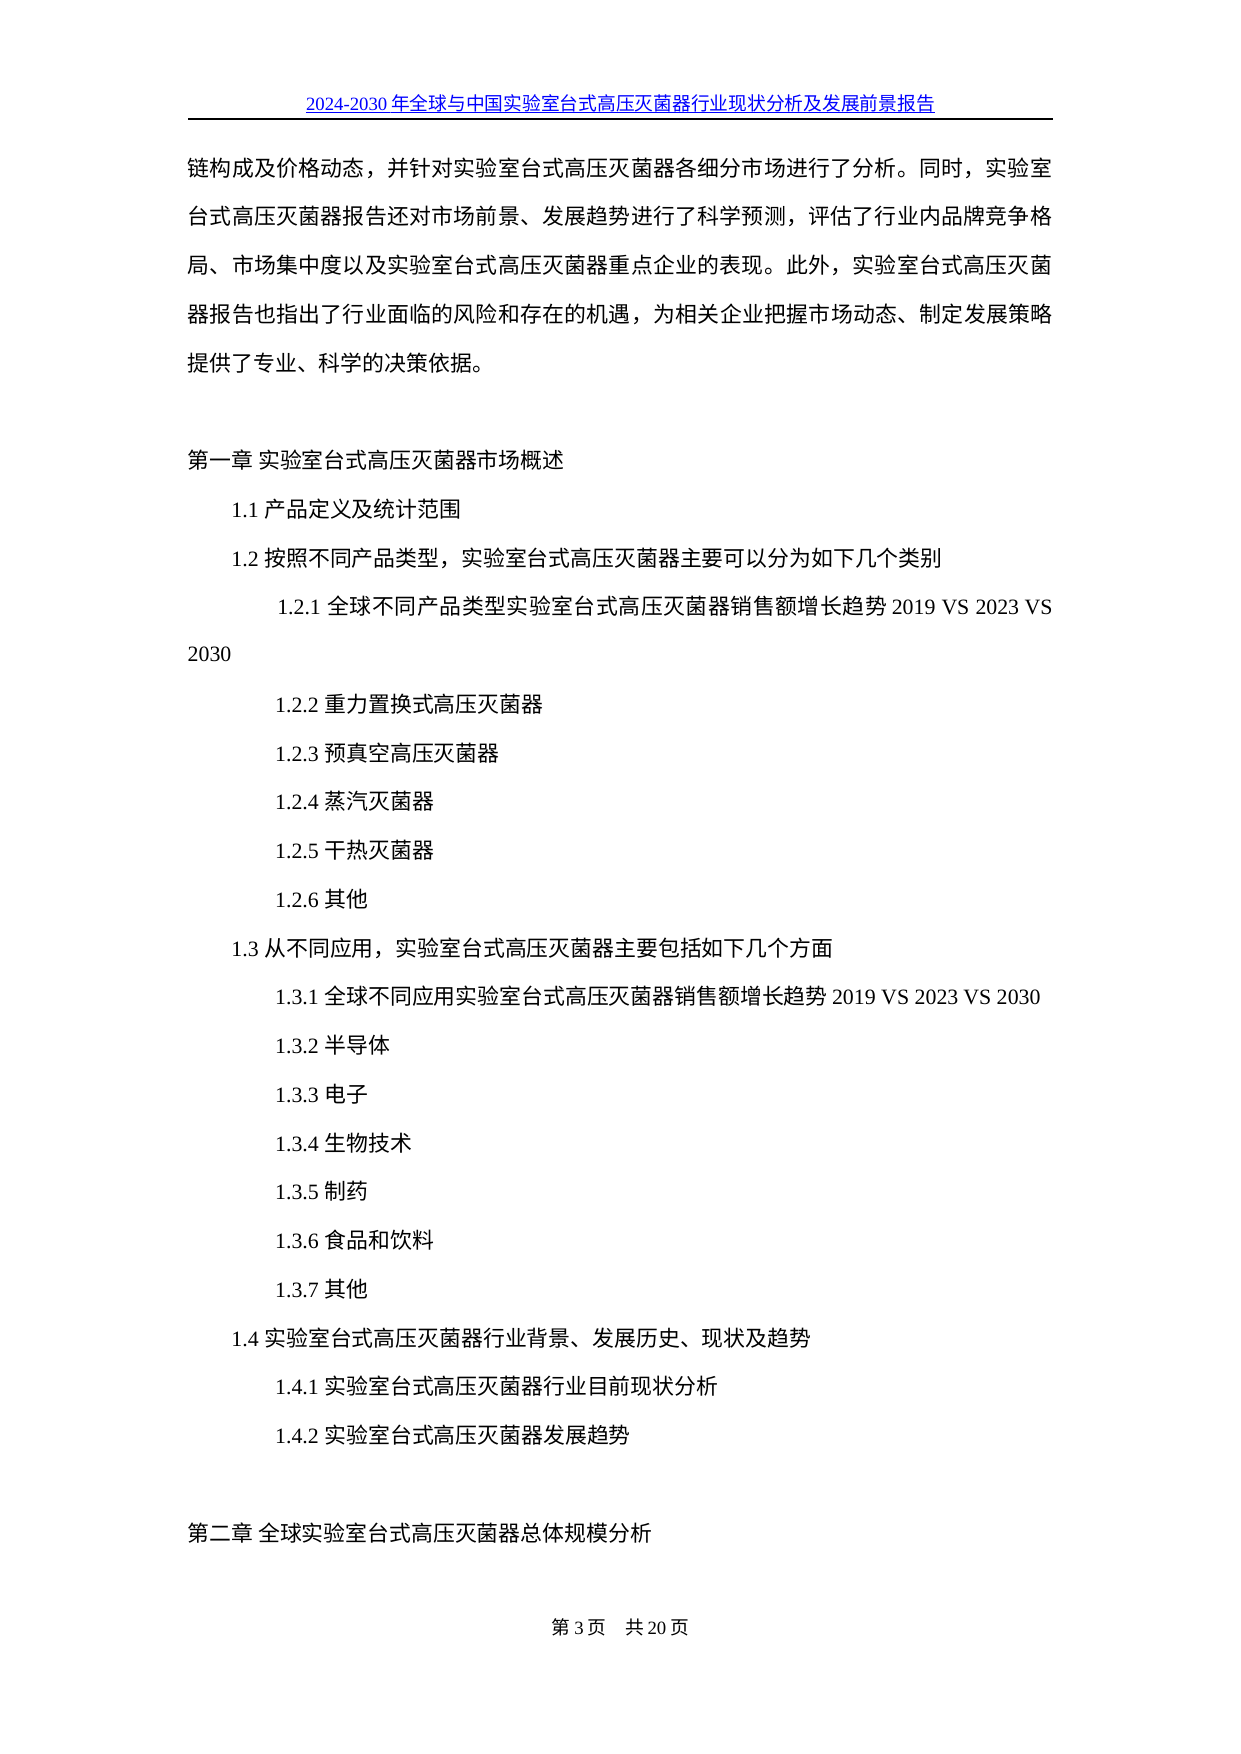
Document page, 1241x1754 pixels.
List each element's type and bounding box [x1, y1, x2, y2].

text [187, 150, 1053, 1548]
